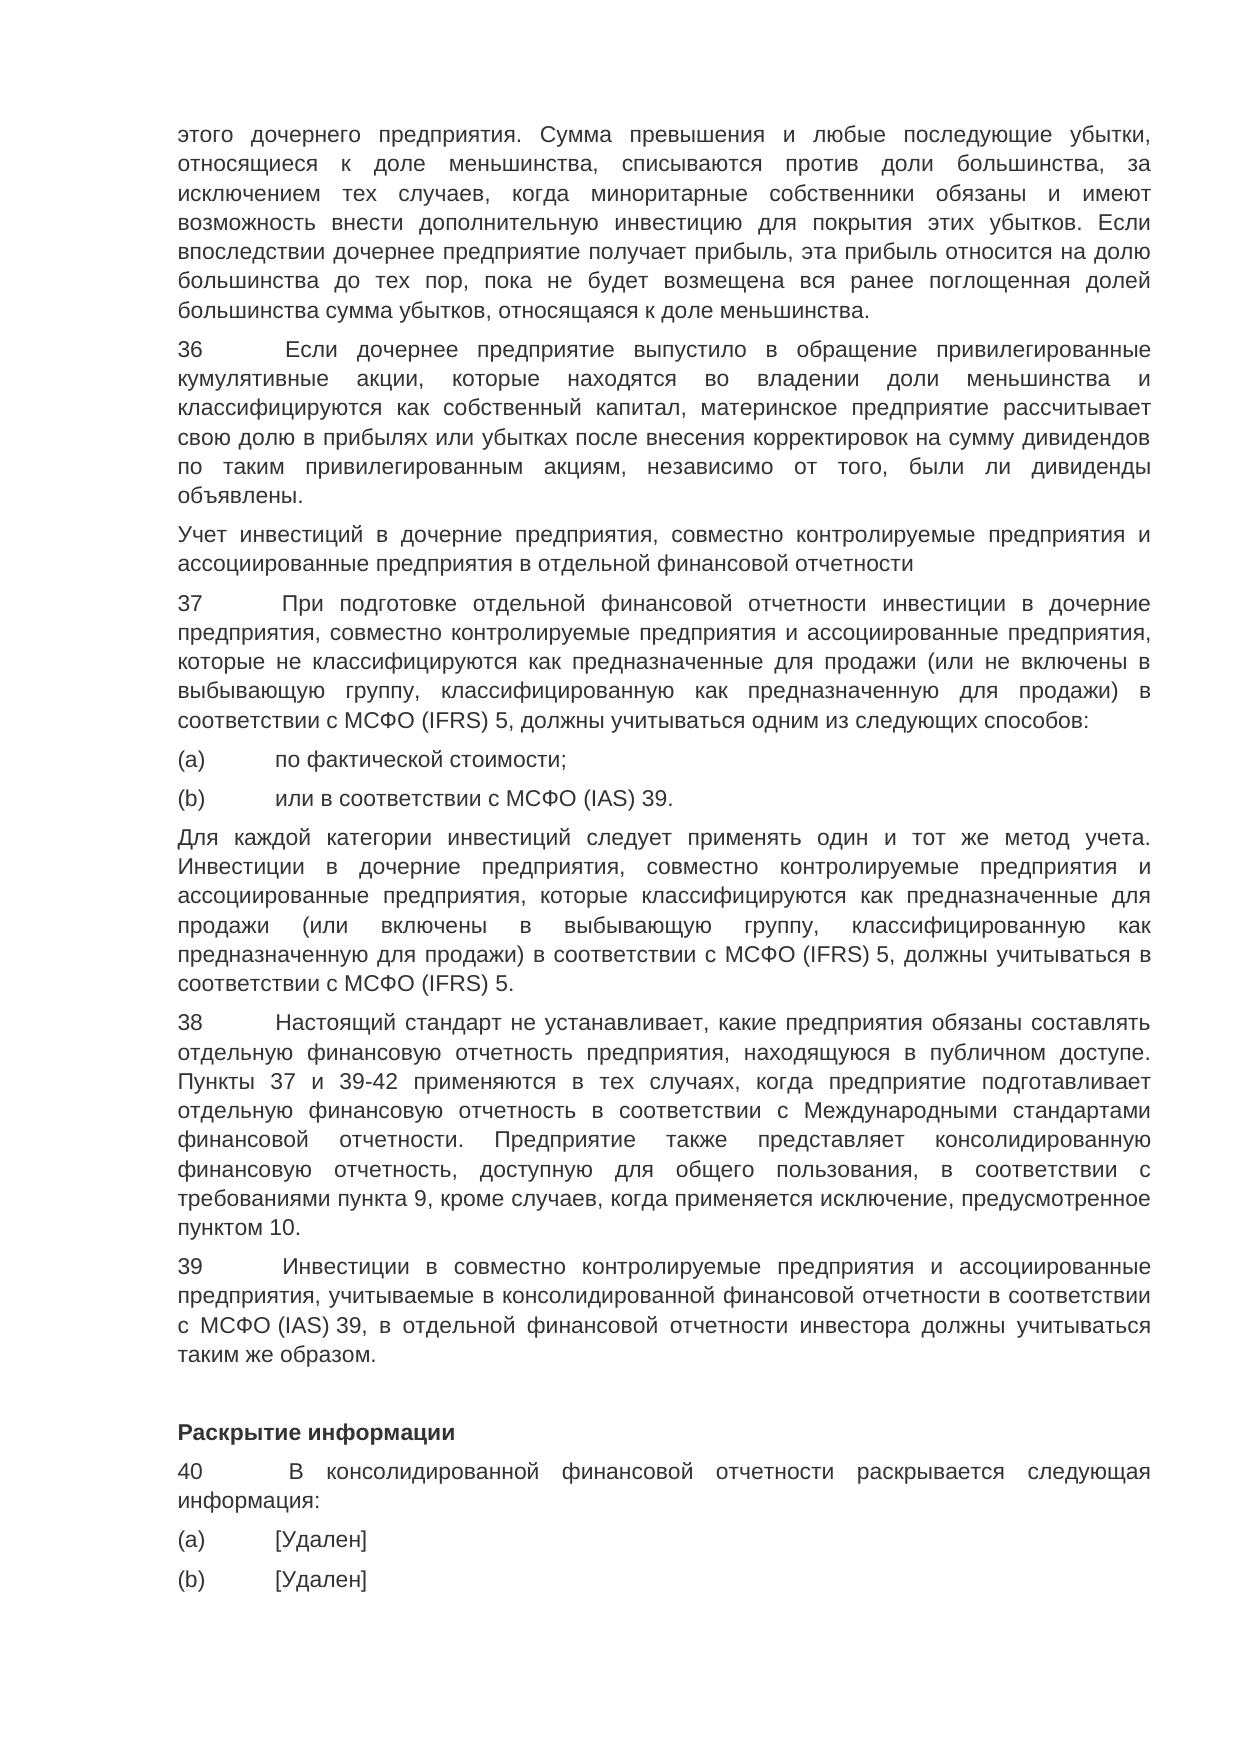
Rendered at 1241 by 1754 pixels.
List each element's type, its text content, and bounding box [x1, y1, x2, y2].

text Раскрытие информации [177, 1416, 1152, 1445]
text (a) [Удален] [177, 1523, 1152, 1553]
text 37 При подготовке отдельной финансовой отчетности инвестиции в дочерние предприятия, совместно контролируемые предприятия и ассоциированные предприятия, которые не классифицируются как предназначенные для продажи (или не включены в выбывающую группу, классифицированную как предназначенную для продажи) в соответствии с МСФО (IFRS) 5, должны учитываться одним из следующих способов: [177, 587, 1152, 733]
text 36 Если дочернее предприятие выпустило в обращение привилегированные кумулятивные акции, которые находятся во владении доли меньшинства и классифицируются как собственный капитал, материнское предприятие рассчитывает свою долю в прибылях или убытках после внесения корректировок на сумму дивидендов по таким привилегированным акциям, независимо от того, были ли дивиденды объявлены. [177, 333, 1152, 508]
text (b) [Удален] [177, 1563, 1152, 1592]
text 38 Настоящий стандарт не устанавливает, какие предприятия обязаны составлять отдельную финансовую отчетность предприятия, находящуюся в публичном доступе. Пункты 37 и 39-42 применяются в тех случаях, когда предприятие подготавливает отдельную финансовую отчетность в соответствии с Международными стандартами финансовой отчетности. Предприятие также представляет консолидированную финансовую отчетность, доступную для общего пользования, в соответствии с требованиями пункта 9, кроме случаев, когда применяется исключение, предусмотренное пунктом 10. [177, 1006, 1152, 1240]
text (b) или в соответствии с МСФО (IAS) 39. [177, 782, 1152, 811]
text 39 Инвестиции в совместно контролируемые предприятия и ассоциированные предприятия, учитываемые в консолидированной финансовой отчетности в соответствии с МСФО (IAS) 39, в отдельной финансовой отчетности инвестора должны учитываться таким же образом. [177, 1250, 1152, 1367]
text Учет инвестиций в дочерние предприятия, совместно контролируемые предприятия и ассоциированные предприятия в отдельной финансовой отчетности [177, 518, 1152, 577]
text (a) по фактической стоимости; [177, 743, 1152, 772]
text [177, 118, 1152, 323]
text 40 В консолидированной финансовой отчетности раскрывается следующая информация: [177, 1455, 1152, 1514]
text Для каждой категории инвестиций следует применять один и тот же метод учета. Инвестиции в дочерние предприятия, совместно контролируемые предприятия и ассоциированные предприятия, которые классифицируются как предназначенные для продажи (или включены в выбывающую группу, классифицированную как предназначенную для продажи) в соответствии с МСФО (IFRS) 5, должны учитываться в соответствии с МСФО (IFRS) 5. [177, 821, 1152, 996]
